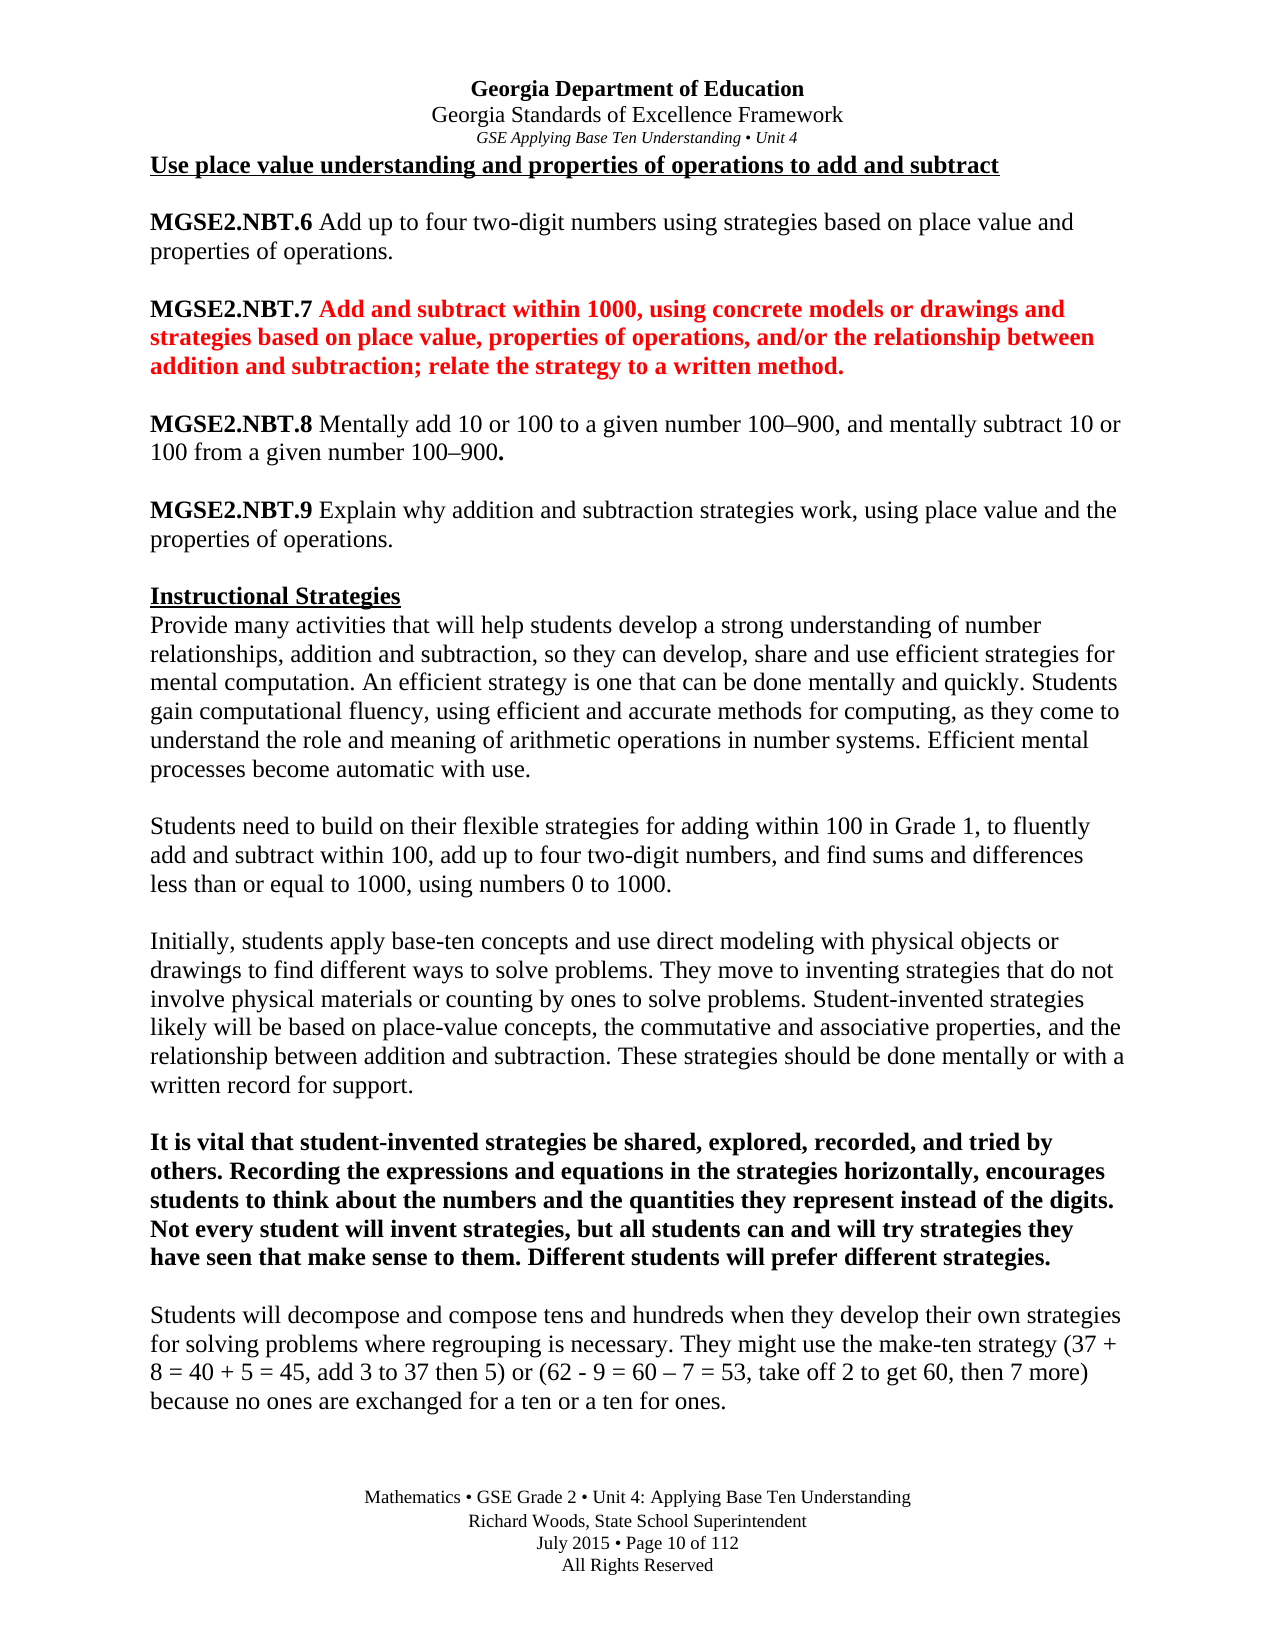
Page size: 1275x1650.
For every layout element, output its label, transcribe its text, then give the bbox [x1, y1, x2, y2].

text MGSE2.NBT.7 Add and subtract within 1000, using concrete models or drawings and strategies based on place value, properties of operations, and/or the relationship between addition and subtraction; relate the strategy to a written method. [150, 294, 1125, 380]
text MGSE2.NBT.9 Explain why addition and subtraction strategies work, using place value and the properties of operations. [150, 495, 1125, 552]
text MGSE2.NBT.6 Add up to four two-digit numbers using strategies based on place value and properties of operations. [150, 207, 1125, 265]
text Instructional Strategies [150, 581, 1125, 610]
text Students will decompose and compose tens and hundreds when they develop their own strategies for solving problems where regrouping is necessary. They might use the make-ten strategy (37 + 8 = 40 + 5 = 45, add 3 to 37 then 5) or (62 - 9 = 60 – 7 = 53, take off 2 to get 60, then 7 more) because no ones are exchanged for a ten or a ten for ones. [150, 1300, 1125, 1415]
text MGSE2.NBT.8 Mentally add 10 or 100 to a given number 100–900, and mentally subtract 10 or 100 from a given number 100–900. [150, 409, 1125, 466]
text Use place value understanding and properties of operations to add and subtract [150, 150, 1125, 179]
text Initially, students apply base-ten concepts and use direct modeling with physical objects or drawings to find different ways to solve problems. They move to inventing strategies that do not involve physical materials or counting by ones to solve problems. Student-invented strategies likely will be based on place-value concepts, the commutative and associative properties, and the relationship between addition and subtraction. These strategies should be done mentally or with a written record for support. [150, 926, 1125, 1099]
text Provide many activities that will help students develop a strong understanding of number relationships, addition and subtraction, so they can develop, share and use efficient strategies for mental computation. An efficient strategy is one that can be done mentally and quickly. Students gain computational fluency, using efficient and accurate methods for computing, as they come to understand the role and meaning of arithmetic operations in number systems. Efficient mental processes become automatic with use. [150, 610, 1125, 782]
text Students need to build on their flexible strategies for adding within 100 in Grade 1, to fluently add and subtract within 100, add up to four two-digit numbers, and find sums and differences less than or equal to 1000, using numbers 0 to 1000. [150, 811, 1125, 897]
text It is vital that student-invented strategies be shared, explored, recorded, and tried by others. Recording the expressions and equations in the strategies horizontally, encourages students to think about the numbers and the quantities they represent instead of the digits. Not every student will invent strategies, but all students can and will try strategies they have seen that make sense to them. Different students will prefer different strategies. [150, 1127, 1125, 1271]
